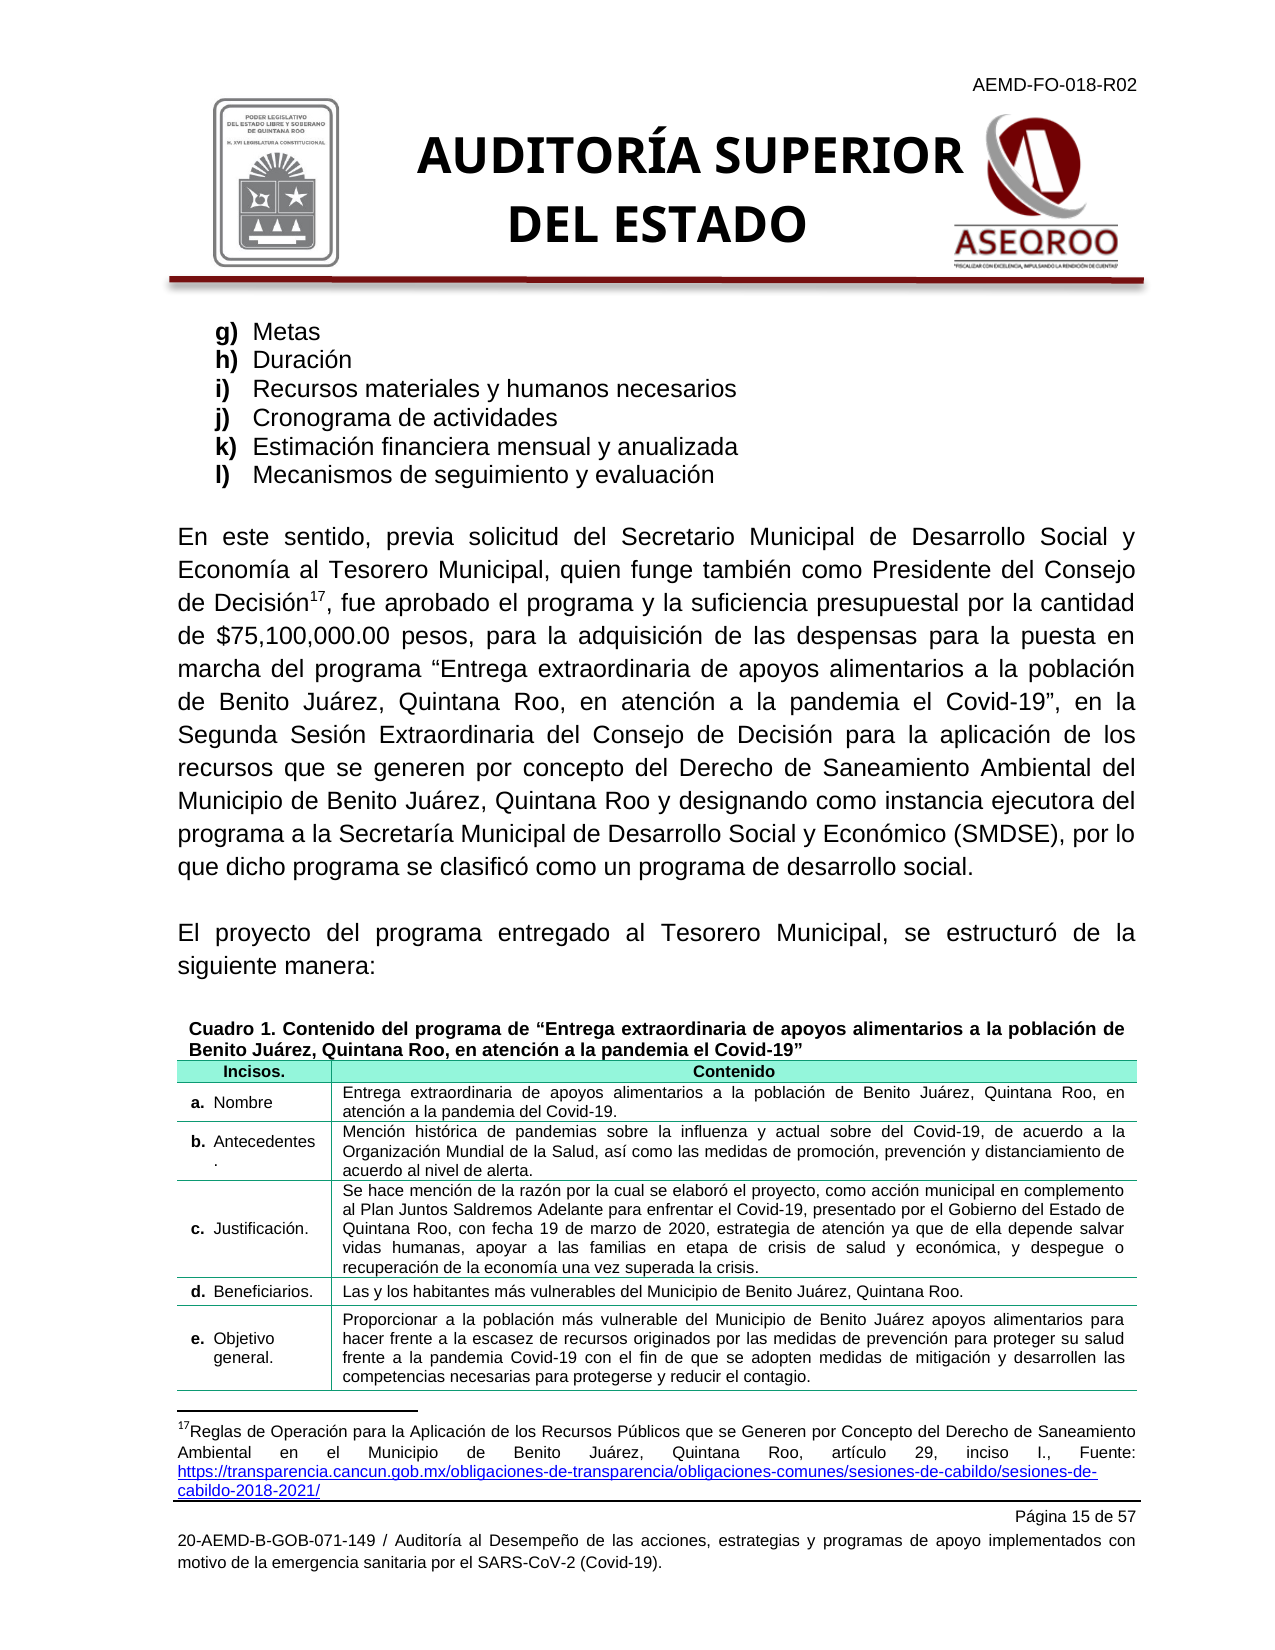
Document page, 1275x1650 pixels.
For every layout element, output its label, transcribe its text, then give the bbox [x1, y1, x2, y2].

table_cell Se hace mención de la razón por la cual se elaboró el proyecto, como acción municipal en complemento al Plan Juntos Saldremos Adelante para enfrentar el Covid-19, presentado por el Gobierno del Estado de Quintana Roo, con fecha 19 de marzo de 2020, estrategia de atención ya que de ella depende salvar vidas humanas, apoyar a las familias en etapa de crisis de salud y económica, y despegue o recuperación de la economía una vez superada la crisis. [332, 1181, 1137, 1277]
table_cell Mención histórica de pandemias sobre la influenza y actual sobre del Covid-19, de acuerdo a la Organización Mundial de la Salud, así como las medidas de promoción, prevención y distanciamiento de acuerdo al nivel de alerta. [332, 1122, 1137, 1180]
text En este sentido, previa solicitud del Secretario Municipal de Desarrollo Social y Economía al Tesorero Municipal, quien funge también como Presidente del Consejo de Decisión, fue aprobado el programa y la suficiencia presupuestal por la cantidad de $75,100,000.00 pesos, para la adquisición de las despensas para la puesta en marcha del programa “Entrega extraordinaria de apoyos alimentarios a la población de Benito Juárez, Quintana Roo, en atención a la pandemia el Covid-19”, en la Segunda Sesión Extraordinaria del Consejo de Decisión para la aplicación de los recursos que se generen por concepto del Derecho de Saneamiento Ambiental del Municipio de Benito Juárez, Quintana Roo y designando como instancia ejecutora del programa a la Secretaría Municipal de Desarrollo Social y Económico (SMDSE), por lo que dicho programa se clasificó como un programa de desarrollo social. [177, 522, 1137, 881]
list Mecanismos de seguimiento y evaluación [215, 460, 1137, 489]
table_cell Antecedentes. [177, 1122, 331, 1180]
list Cronograma de actividades [215, 403, 1137, 431]
list Recursos materiales y humanos necesarios [215, 374, 1137, 403]
table_cell Nombre [177, 1083, 331, 1121]
table_cell Incisos. [177, 1061, 331, 1082]
table_cell Justificación. [177, 1181, 331, 1277]
picture [954, 114, 1118, 269]
table_cell Beneficiarios. [177, 1278, 331, 1304]
table_cell Las y los habitantes más vulnerables del Municipio de Benito Juárez, Quintana Roo. [332, 1278, 1137, 1304]
list El proyecto del programa entregado al Tesorero Municipal, se estructuró de la siguiente manera: [177, 918, 1137, 980]
table_cell Entrega extraordinaria de apoyos alimentarios a la población de Benito Juárez, Quintana Roo, en atención a la pandemia del Covid-19. [332, 1083, 1137, 1121]
list Metas [215, 316, 1137, 345]
table_cell Contenido [332, 1061, 1137, 1082]
table_cell Objetivo general. [177, 1306, 331, 1390]
picture [210, 95, 340, 268]
list Duración [215, 345, 1137, 374]
table_cell Proporcionar a la población más vulnerable del Municipio de Benito Juárez apoyos alimentarios para hacer frente a la escasez de recursos originados por las medidas de prevención para proteger su salud frente a la pandemia Covid-19 con el fin de que se adopten medidas de mitigación y desarrollen las competencias necesarias para protegerse y reducir el contagio. [332, 1306, 1137, 1390]
list Estimación financiera mensual y anualizada [215, 431, 1137, 460]
table_header Cuadro 1. Contenido del programa de “Entrega extraordinaria de apoyos alimentarios a la población de Benito Juárez, Quintana Roo, en atención a la pandemia el Covid-19” [177, 1017, 1137, 1060]
